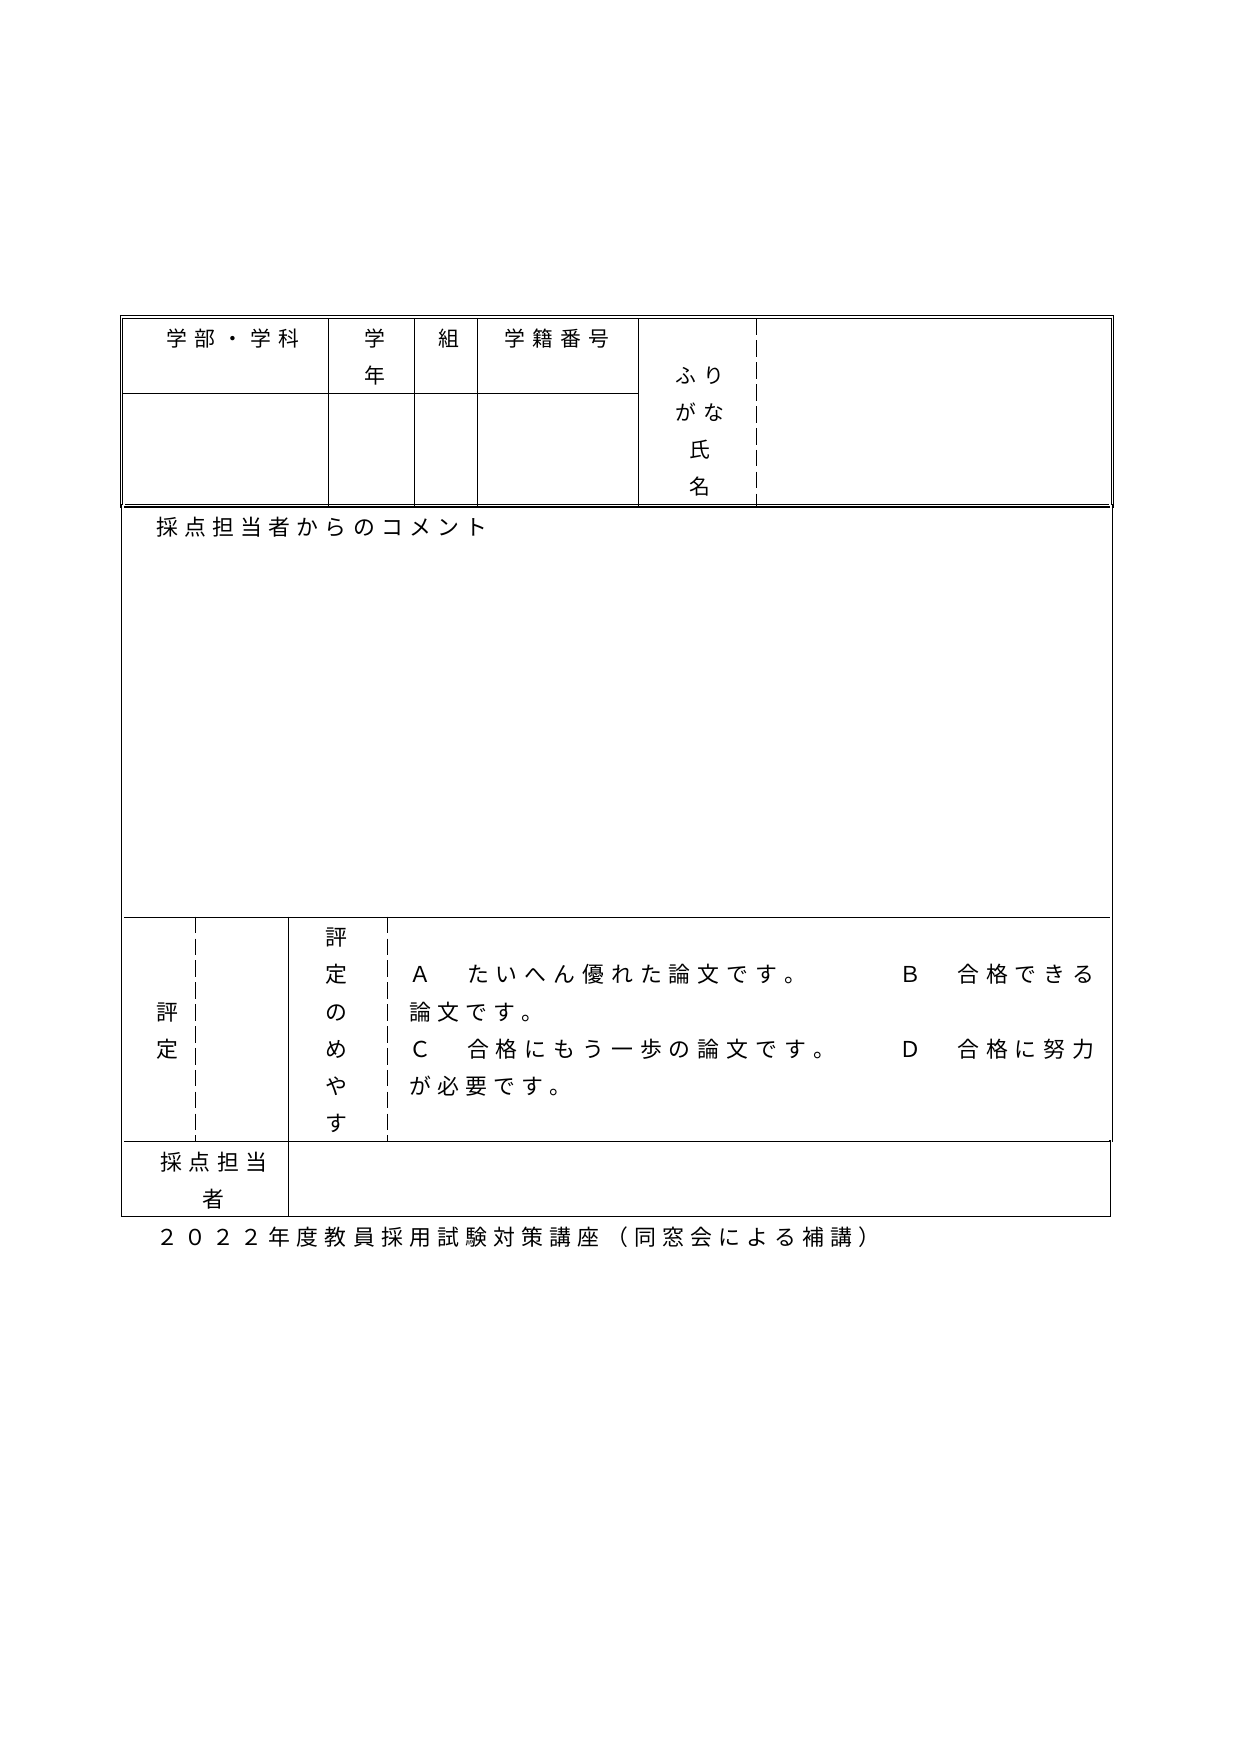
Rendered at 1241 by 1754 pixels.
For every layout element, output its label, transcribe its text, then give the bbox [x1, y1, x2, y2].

table_cell [195, 918, 288, 1141]
table_header 学部・学科 [123, 319, 328, 393]
table_cell [289, 1142, 1110, 1216]
table_cell [329, 394, 414, 504]
table_cell 採点担当者からのコメント [122, 504, 1112, 917]
table_header 学籍番号 [478, 319, 638, 393]
table_cell Ａ たいへん優れた論文です。 Ｂ 合格できる論文です。 Ｃ 合格にもう一歩の論文です。 Ｄ 合格に努力が必要です。 [387, 917, 1112, 1141]
table_cell 評定 [122, 917, 195, 1141]
table_header ふりがな 氏 名 [639, 319, 756, 504]
table_header 組 [415, 319, 477, 393]
table_cell 評定の めやす [289, 918, 387, 1141]
table_cell [415, 394, 477, 504]
table_header 学年 [329, 319, 414, 393]
table_cell 採点担当者 [122, 1141, 288, 1216]
table_cell [123, 394, 328, 504]
table_header [756, 319, 1111, 504]
text ２０２２年度教員採用試験対策講座（同窓会による補講） [128, 1217, 1112, 1254]
table_cell [478, 394, 638, 504]
